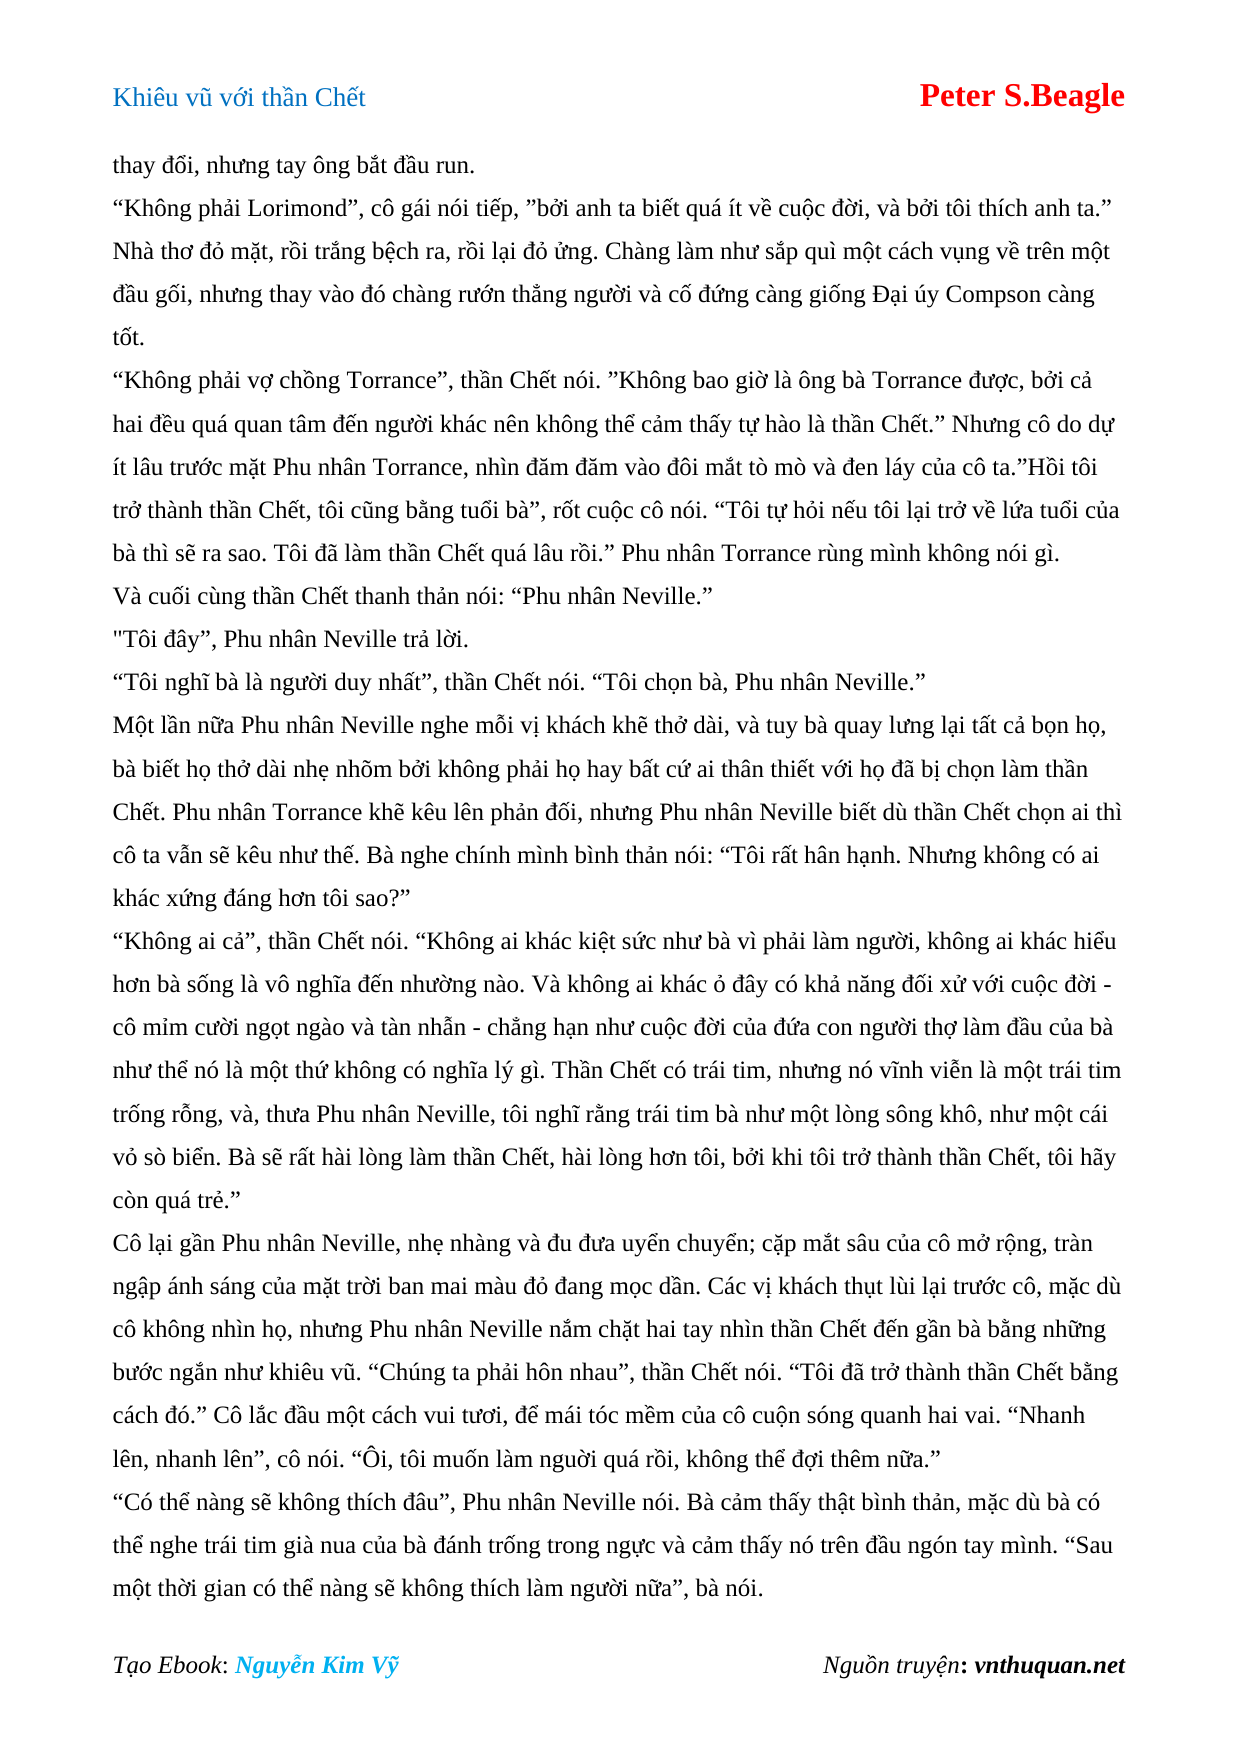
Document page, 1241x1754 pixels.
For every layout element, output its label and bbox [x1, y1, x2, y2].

text [112, 150, 1128, 1602]
